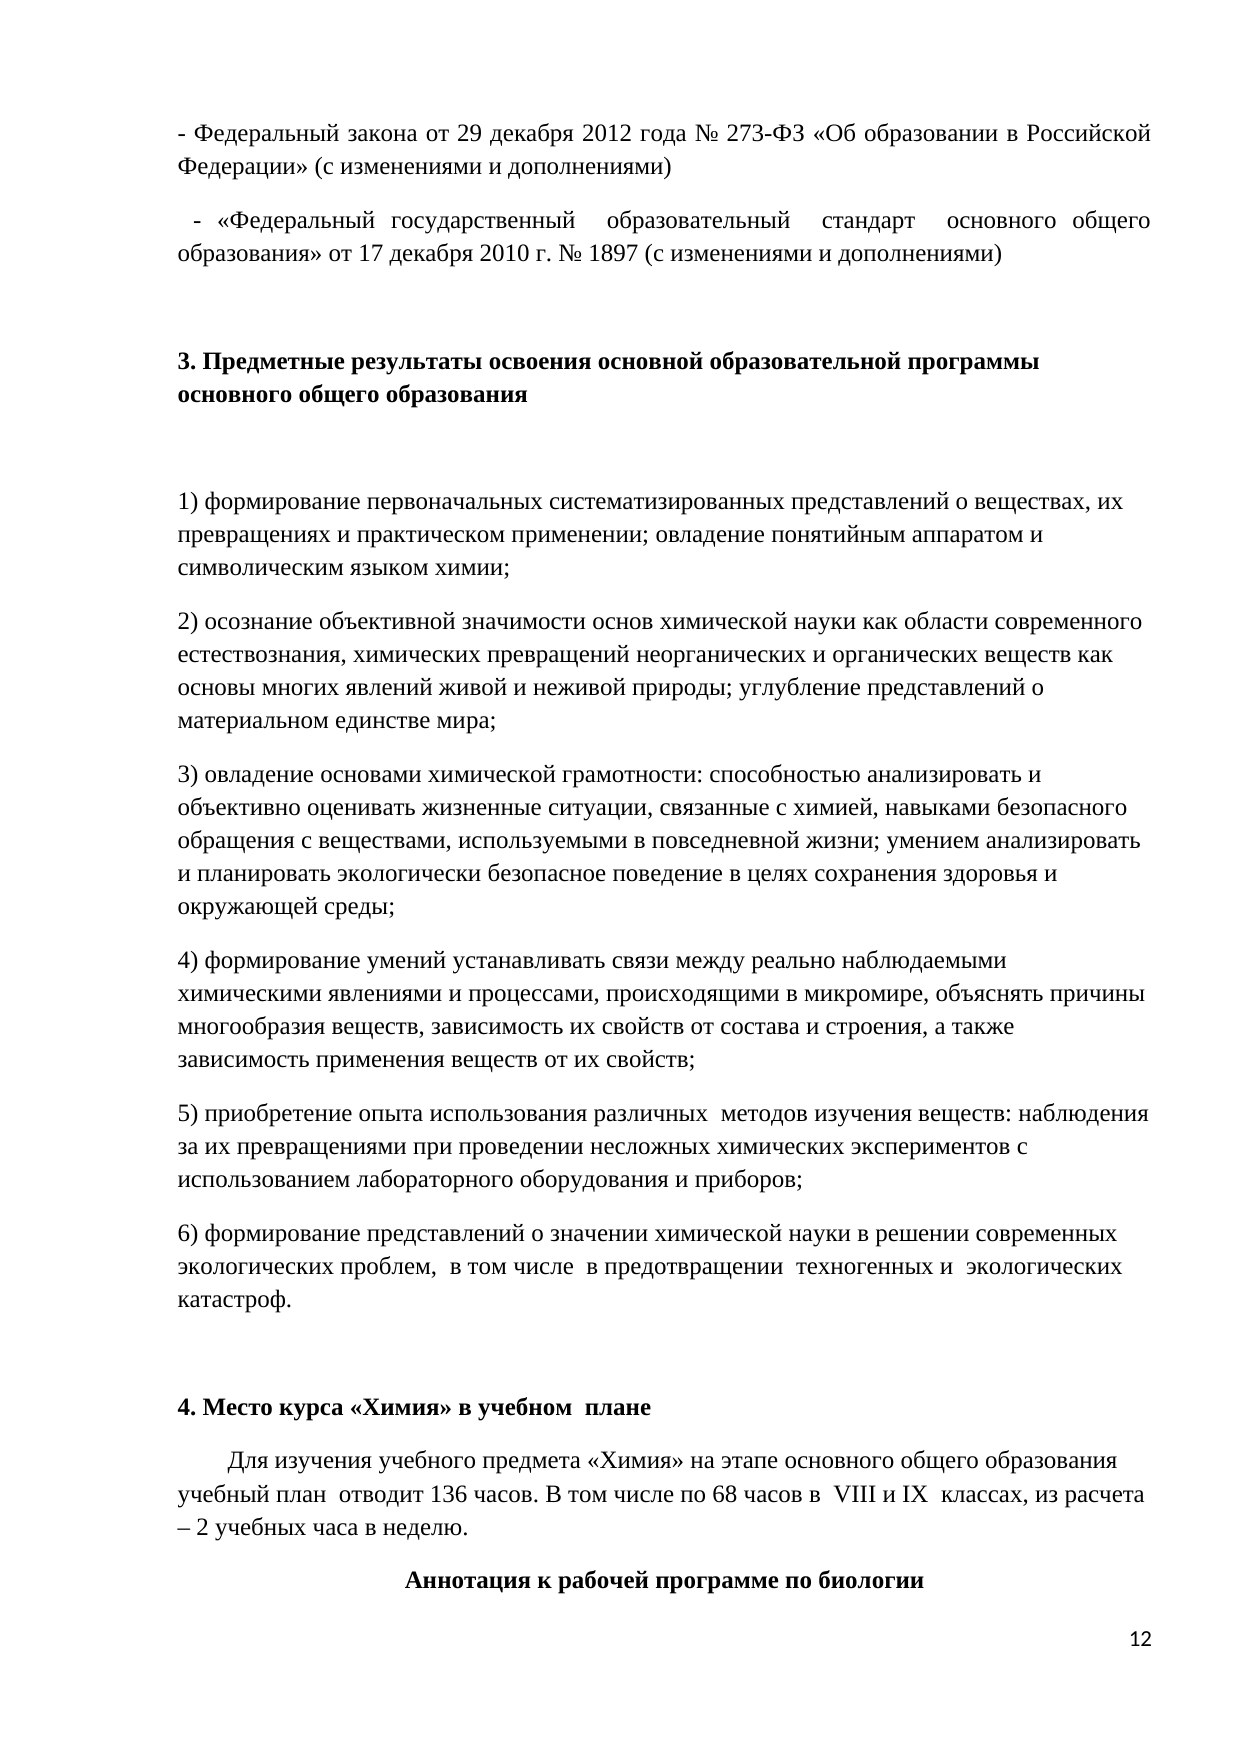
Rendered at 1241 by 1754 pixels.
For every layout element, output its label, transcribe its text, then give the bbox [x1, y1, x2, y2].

text Аннотация к рабочей программе по биологии [177, 1566, 1152, 1594]
text 3. Предметные результаты освоения основной образовательной программы основного общего образования [177, 346, 1152, 407]
text - Федеральный закона от 29 декабря 2012 года № 273-ФЗ «Об образовании в Российской Федерации» (с изменениями и дополнениями) [177, 118, 1152, 180]
text 2) осознание объективной значимости основ химической науки как области современного естествознания, химических превращений неорганических и органических веществ как основы многих явлений живой и неживой природы; углубление представлений о материальном единстве мира; [177, 606, 1152, 734]
text 3) овладение основами химической грамотности: способностью анализировать и объективно оценивать жизненные ситуации, связанные с химией, навыками безопасного обращения с веществами, используемыми в повседневной жизни; умением анализировать и планировать экологически безопасное поведение в целях сохранения здоровья и окружающей среды; [177, 759, 1152, 920]
text 1) формирование первоначальных систематизированных представлений о веществах, их превращениях и практическом применении; овладение понятийным аппаратом и символическим языком химии; [177, 486, 1152, 581]
text 4. Место курса «Химия» в учебном плане [177, 1392, 1152, 1421]
text 6) формирование представлений о значении химической науки в решении современных экологических проблем, в том числе в предотвращении техногенных и экологических катастроф. [177, 1218, 1152, 1313]
text - «Федеральный государственный образовательный стандарт основного общего образования» от 17 декабря 2010 г. № 1897 (с изменениями и дополнениями) [177, 205, 1152, 267]
text 4) формирование умений устанавливать связи между реально наблюдаемыми химическими явлениями и процессами, происходящими в микромире, объяснять причины многообразия веществ, зависимость их свойств от состава и строения, а также зависимость применения веществ от их свойств; [177, 945, 1152, 1073]
text 5) приобретение опыта использования различных методов изучения веществ: наблюдения за их превращениями при проведении несложных химических экспериментов с использованием лабораторного оборудования и приборов; [177, 1098, 1152, 1193]
text Для изучения учебного предмета «Химия» на этапе основного общего образования учебный план отводит 136 часов. В том числе по 68 часов в VIII и IX классах, из расчета – 2 учебных часа в неделю. [177, 1446, 1152, 1540]
